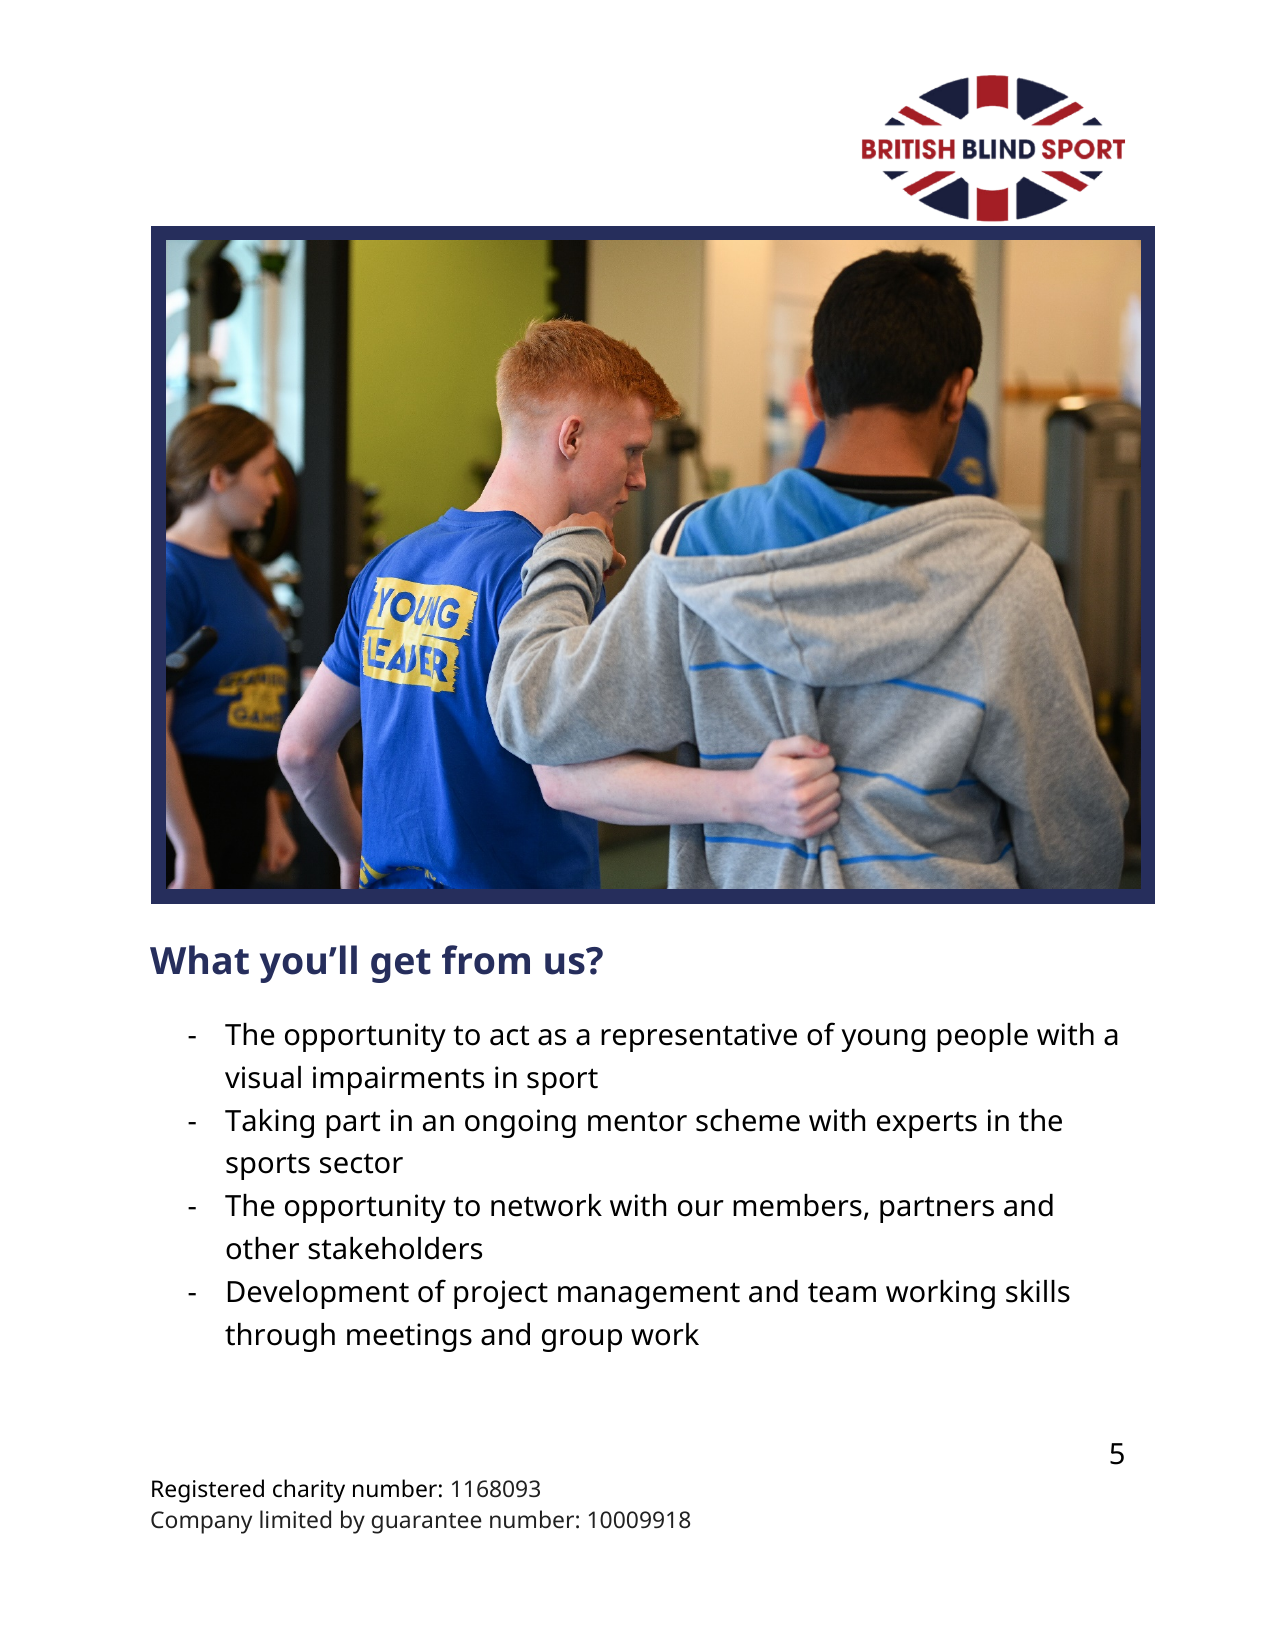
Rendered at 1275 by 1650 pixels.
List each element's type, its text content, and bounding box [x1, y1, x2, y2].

list Taking part in an ongoing mentor scheme with experts in the sports sector [187, 1100, 1125, 1182]
picture [861, 75, 1125, 225]
picture [166, 240, 1141, 889]
list Development of project management and team working skills through meetings and group work [187, 1271, 1125, 1354]
subtitle What you’ll get from us? [150, 934, 1125, 985]
list The opportunity to network with our members, partners and other stakeholders [187, 1186, 1125, 1268]
list The opportunity to act as a representative of young people with a visual impairments in sport [187, 1014, 1125, 1097]
